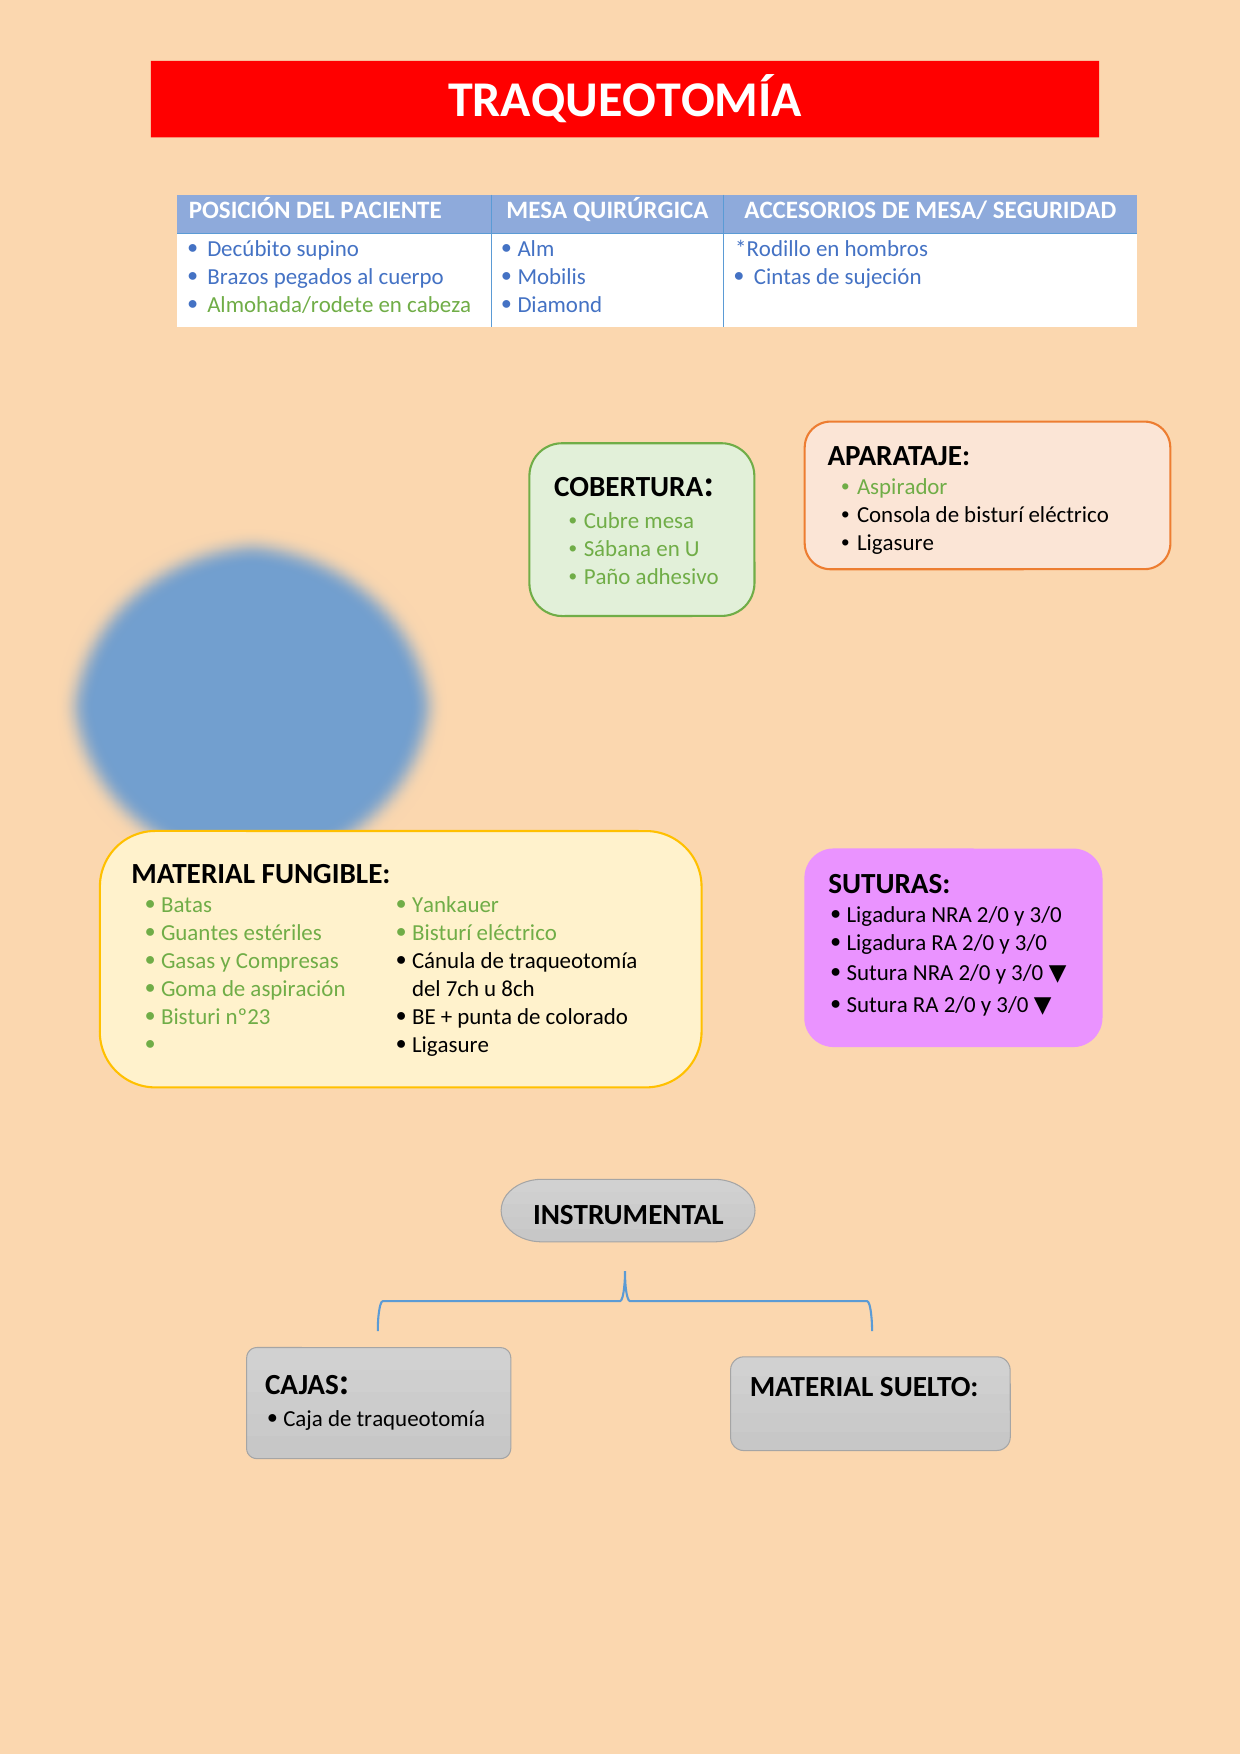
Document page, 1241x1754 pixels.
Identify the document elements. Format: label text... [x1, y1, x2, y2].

table_cell Decúbito supino Brazos pegados al cuerpo Almohada/rodete en cabeza [177, 234, 491, 327]
table_header MESA QUIRÚRGICA [492, 195, 723, 233]
table_header ACCESORIOS DE MESA/ SEGURIDAD [724, 195, 1137, 233]
table_cell *Rodillo en hombros Cintas de sujeción [724, 234, 1137, 327]
table_cell Alm Mobilis Diamond [492, 234, 723, 327]
table_header POSICIÓN DEL PACIENTE [177, 195, 491, 233]
